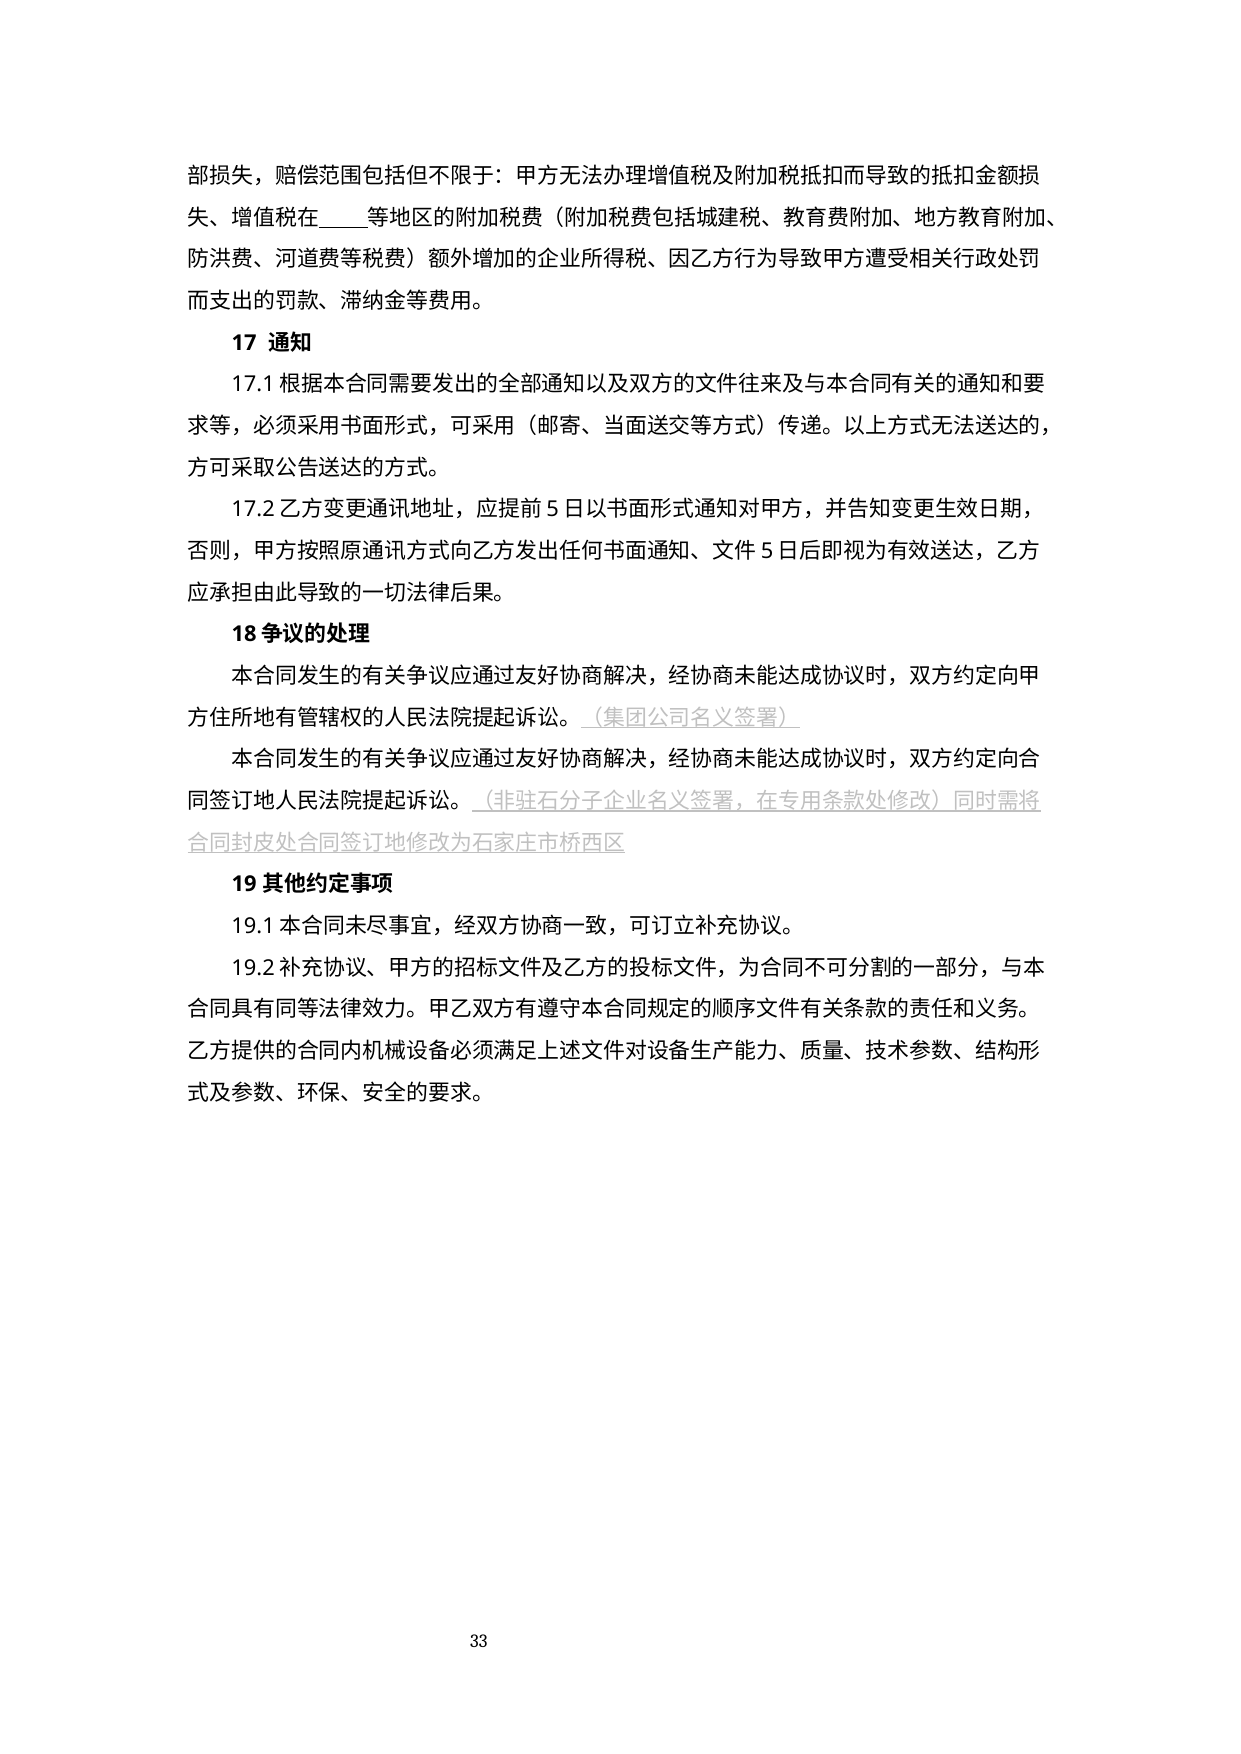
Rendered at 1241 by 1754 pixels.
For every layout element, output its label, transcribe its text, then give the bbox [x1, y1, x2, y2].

text 本合同发生的有关争议应通过友好协商解决，经协商未能达成协议时，双方约定向甲方住所地有管辖权的人民法院提起诉讼。（集团公司名义签署） [187, 650, 1053, 733]
text 19.1本合同未尽事宜，经双方协商一致，可订立补充协议。 [187, 900, 1053, 942]
text 17.1根据本合同需要发出的全部通知以及双方的文件往来及与本合同有关的通知和要求等，必须采用书面形式，可采用（邮寄、当面送交等方式）传递。以上方式无法送达的，方可采取公告送达的方式。 [187, 358, 1053, 483]
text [187, 150, 1053, 317]
text 18争议的处理 [187, 608, 1053, 650]
text 19 其他约定事项 [187, 858, 1053, 900]
text 19.2补充协议、甲方的招标文件及乙方的投标文件，为合同不可分割的一部分，与本合同具有同等法律效力。甲乙双方有遵守本合同规定的顺序文件有关条款的责任和义务。乙方提供的合同内机械设备必须满足上述文件对设备生产能力、质量、技术参数、结构形式及参数、环保、安全的要求。 [187, 942, 1053, 1108]
text 本合同发生的有关争议应通过友好协商解决，经协商未能达成协议时，双方约定向合同签订地人民法院提起诉讼。（非驻石分子企业名义签署，在专用条款处修改）同时需将合同封皮处合同签订地修改为石家庄市桥西区 [187, 733, 1053, 858]
text 17.2乙方变更通讯地址，应提前5日以书面形式通知对甲方，并告知变更生效日期，否则，甲方按照原通讯方式向乙方发出任何书面通知、文件5日后即视为有效送达，乙方应承担由此导致的一切法律后果。 [187, 483, 1053, 608]
text 17 通知 [187, 317, 1053, 358]
